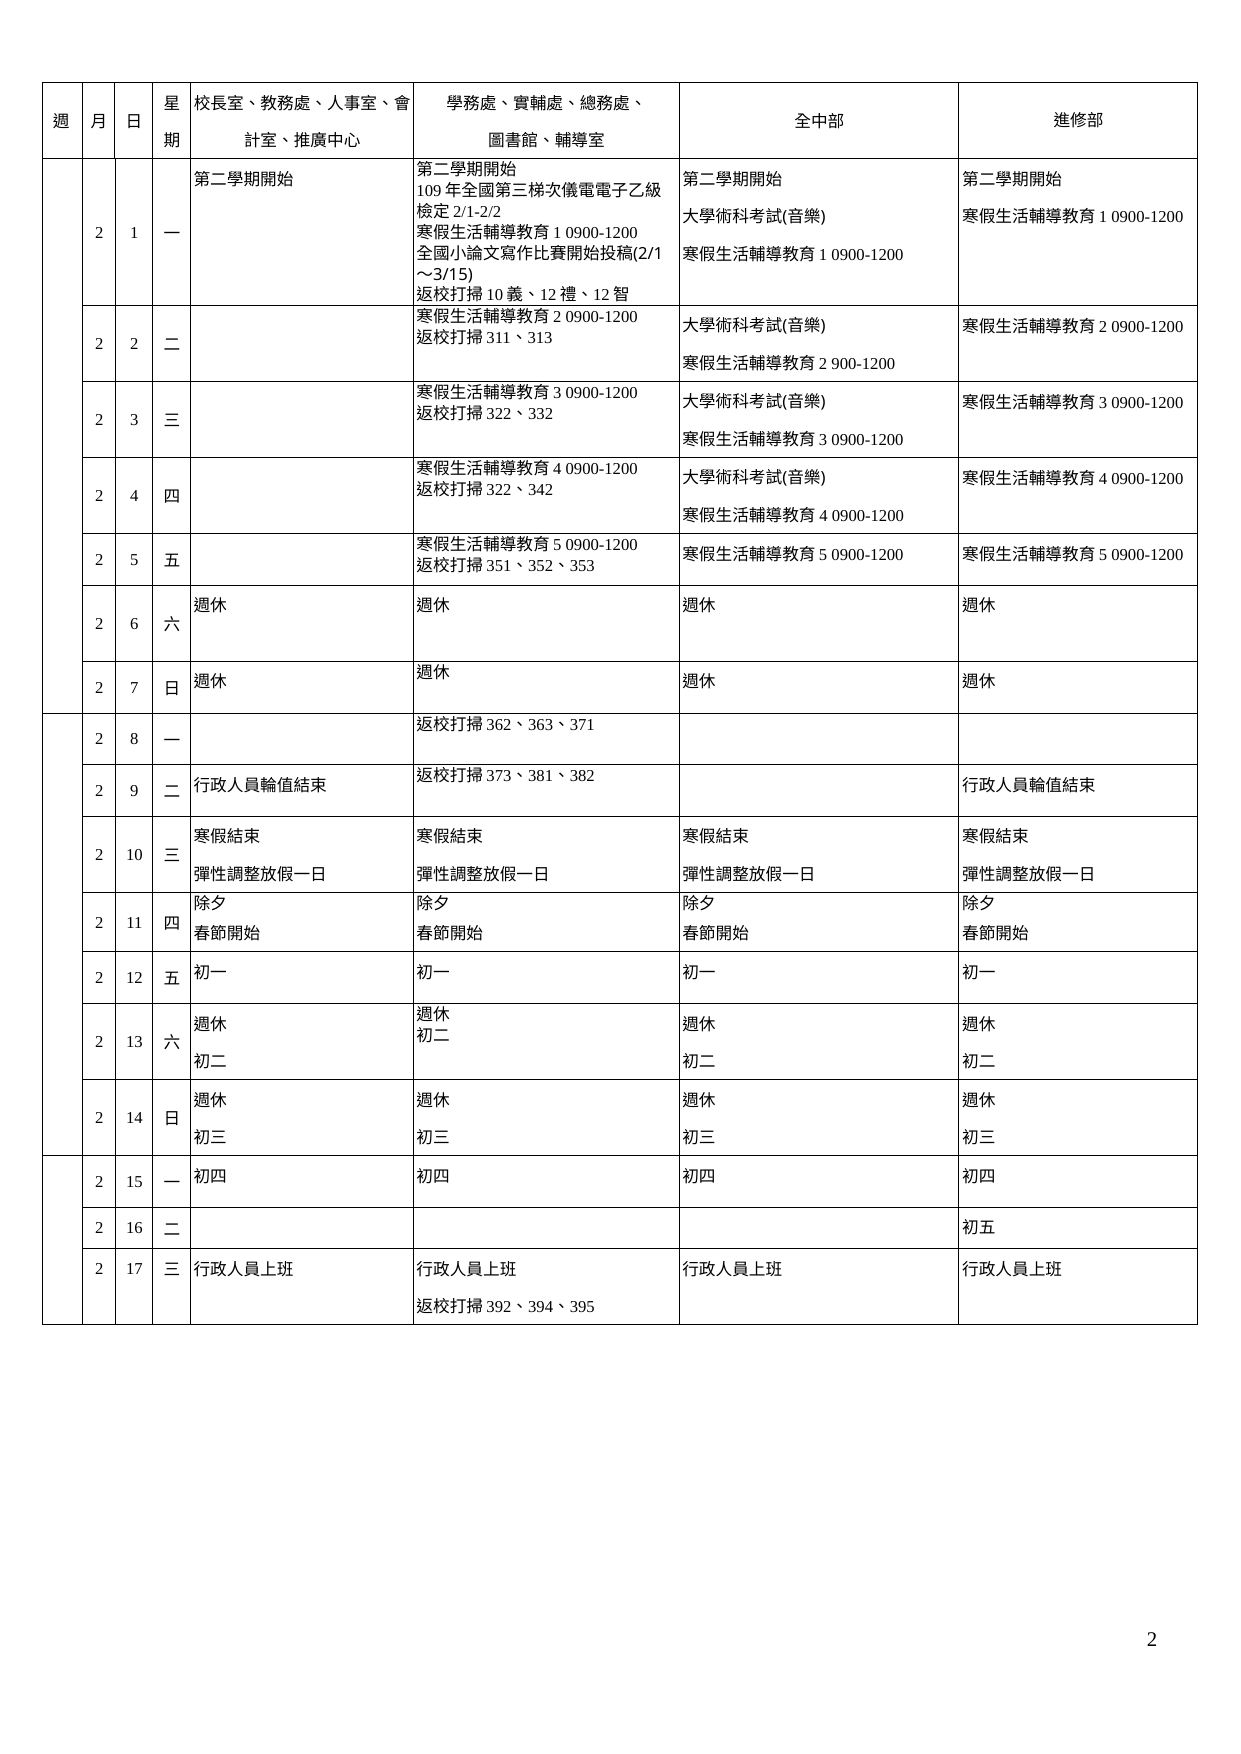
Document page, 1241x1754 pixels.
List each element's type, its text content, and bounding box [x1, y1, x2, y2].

table_cell 日 [153, 1080, 190, 1155]
table_cell 行政人員上班 [959, 1249, 1197, 1324]
table_cell 2 [83, 159, 115, 305]
table_cell 返校打掃362、363、371 [414, 714, 679, 764]
table_cell 2 [83, 952, 115, 1003]
table_cell 大學術科考試(音樂) 寒假生活輔導教育3 0900-1200 [680, 382, 958, 457]
table_cell 第二學期開始 大學術科考試(音樂) 寒假生活輔導教育1 0900-1200 [680, 159, 958, 305]
table_cell 週休 [414, 586, 679, 661]
table_cell 寒假結束 彈性調整放假一日 [959, 817, 1197, 892]
table_cell 初四 [680, 1156, 958, 1207]
table_cell 2 [83, 1080, 115, 1155]
table_cell 三 [153, 382, 190, 457]
table_cell 行政人員上班 [191, 1249, 413, 1324]
table_cell 2 [83, 893, 115, 951]
table_header 週 [43, 83, 82, 158]
table_cell 2 [83, 534, 115, 585]
table_cell 週休 [191, 586, 413, 661]
table_cell 二 [153, 306, 190, 381]
table_cell 三 [153, 817, 190, 892]
table_cell 週休 [414, 662, 679, 712]
table_cell 11 [116, 893, 152, 951]
table_cell 三 [153, 1249, 190, 1324]
table_cell 大學術科考試(音樂) 寒假生活輔導教育 4 0900-1200 [680, 458, 958, 533]
table_cell 寒假生活輔導教育4 0900-1200 返校打掃322、342 [414, 458, 679, 533]
table_cell 日 [153, 662, 190, 712]
table_cell 寒假生活輔導教育3 0900-1200 [959, 382, 1197, 457]
table_cell [43, 714, 82, 1155]
table_cell 第二學期開始 [191, 159, 413, 305]
table_cell 週休 初二 [959, 1004, 1197, 1079]
table_cell 2 [83, 306, 115, 381]
table_header 日 [115, 83, 152, 158]
table_cell 初一 [959, 952, 1197, 1003]
table_header 全中部 [680, 83, 958, 158]
table_cell 寒假生活輔導教育3 0900-1200 返校打掃322、332 [414, 382, 679, 457]
table_cell 第一週 [43, 1156, 82, 1324]
table_cell 2 [83, 765, 115, 816]
table_cell 2 [83, 382, 115, 457]
table_cell 五 [153, 952, 190, 1003]
table_cell 2 [83, 714, 115, 764]
table_cell 週休 初三 [959, 1080, 1197, 1155]
table_cell [680, 765, 958, 816]
table_cell 週休 [680, 586, 958, 661]
table_cell [191, 382, 413, 457]
table_cell 2 [83, 817, 115, 892]
table_cell 初四 [191, 1156, 413, 1207]
table_cell [191, 1208, 413, 1248]
table_cell 週休 初三 [680, 1080, 958, 1155]
table_cell 寒假生活輔導教育2 0900-1200 [959, 306, 1197, 381]
table_cell 二 [153, 1208, 190, 1248]
table_cell 除夕 春節開始 [414, 893, 679, 951]
table_cell 除夕 春節開始 [680, 893, 958, 951]
table_cell 第二學期開始 寒假生活輔導教育1 0900-1200 [959, 159, 1197, 305]
table_cell 四 [153, 893, 190, 951]
table_cell 週休 [680, 662, 958, 712]
table_cell 行政人員上班 [680, 1249, 958, 1324]
table_cell 2 [83, 458, 115, 533]
table_cell 2 [83, 1156, 115, 1207]
table_cell 寒假結束 彈性調整放假一日 [680, 817, 958, 892]
table_cell 7 [116, 662, 152, 712]
table_cell 4 [116, 458, 152, 533]
table_cell 10 [116, 817, 152, 892]
table_cell 行政人員輪值結束 [191, 765, 413, 816]
table_cell 初一 [680, 952, 958, 1003]
table_cell 2 [83, 1249, 115, 1324]
table_cell 第二學期開始 109年全國第三梯次儀電電子乙級檢定2/1-2/2 寒假生活輔導教育1 0900-1200 全國小論文寫作比賽開始投稿(2/1～3/15) 返校打掃10義、12禮、12智 [414, 159, 679, 305]
table_cell 一 [153, 1156, 190, 1207]
table_cell 5 [116, 534, 152, 585]
table_cell [191, 714, 413, 764]
table_cell 週休 初三 [414, 1080, 679, 1155]
table_cell 寒假結束 彈性調整放假一日 [414, 817, 679, 892]
table_cell 大學術科考試(音樂) 寒假生活輔導教育2 900-1200 [680, 306, 958, 381]
table_header 星期 [153, 83, 190, 158]
table_cell [680, 714, 958, 764]
table_cell [414, 1208, 679, 1248]
table_cell 16 [116, 1208, 152, 1248]
table_cell 除夕 春節開始 [959, 893, 1197, 951]
table_cell 2 [116, 306, 152, 381]
table_cell 行政人員輪值結束 [959, 765, 1197, 816]
table_cell 寒假生活輔導教育2 0900-1200 返校打掃311、313 [414, 306, 679, 381]
table_cell 寒假生活輔導教育5 0900-1200 [680, 534, 958, 585]
table_cell 行政人員上班 返校打掃392、394、395 [414, 1249, 679, 1324]
table_cell 五 [153, 534, 190, 585]
table_cell 週休 初二 [414, 1004, 679, 1079]
table_cell 寒假生活輔導教育5 0900-1200 返校打掃351、352、353 [414, 534, 679, 585]
table_cell 寒假結束 彈性調整放假一日 [191, 817, 413, 892]
table_cell 3 [116, 382, 152, 457]
table_cell [680, 1208, 958, 1248]
table_cell 8 [116, 714, 152, 764]
table_cell 週休 [959, 586, 1197, 661]
table_header 月 [83, 83, 114, 158]
table_cell 12 [116, 952, 152, 1003]
table_cell 6 [116, 586, 152, 661]
table_cell 初五 [959, 1208, 1197, 1248]
table_cell [191, 458, 413, 533]
table_cell 一 [153, 159, 190, 305]
table_cell 2 [83, 1208, 115, 1248]
table_cell 初一 [191, 952, 413, 1003]
table_cell 四 [153, 458, 190, 533]
table_cell 週休 初二 [680, 1004, 958, 1079]
table_cell 初四 [414, 1156, 679, 1207]
table_cell 初四 [959, 1156, 1197, 1207]
table_header 校長室、教務處、人事室、會計室、推廣中心 [191, 83, 413, 158]
table_cell 17 [116, 1249, 152, 1324]
table_cell 13 [116, 1004, 152, 1079]
table_cell 2 [83, 1004, 115, 1079]
table_cell 除夕 春節開始 [191, 893, 413, 951]
table_cell 9 [116, 765, 152, 816]
table_cell 週休 [959, 662, 1197, 712]
table_cell 2 [83, 662, 115, 712]
table_cell 初一 [414, 952, 679, 1003]
table_cell 週休 [191, 662, 413, 712]
table_cell 1 [116, 159, 152, 305]
table_cell 寒假生活輔導教育4 0900-1200 [959, 458, 1197, 533]
table_cell 週休 初二 [191, 1004, 413, 1079]
table_cell [43, 159, 82, 712]
table_header 學務處、實輔處、總務處、 圖書館、輔導室 [414, 83, 679, 158]
table_cell 六 [153, 586, 190, 661]
table_cell 14 [116, 1080, 152, 1155]
table_cell [959, 714, 1197, 764]
table_cell 六 [153, 1004, 190, 1079]
table_cell 二 [153, 765, 190, 816]
table_cell 返校打掃373、381、382 [414, 765, 679, 816]
table_cell 2 [83, 586, 115, 661]
table_cell 一 [153, 714, 190, 764]
table_cell 週休 初三 [191, 1080, 413, 1155]
table_cell [191, 534, 413, 585]
table_cell 寒假生活輔導教育5 0900-1200 [959, 534, 1197, 585]
table_cell 15 [116, 1156, 152, 1207]
table_header 進修部 [959, 83, 1197, 158]
table_cell [191, 306, 413, 381]
